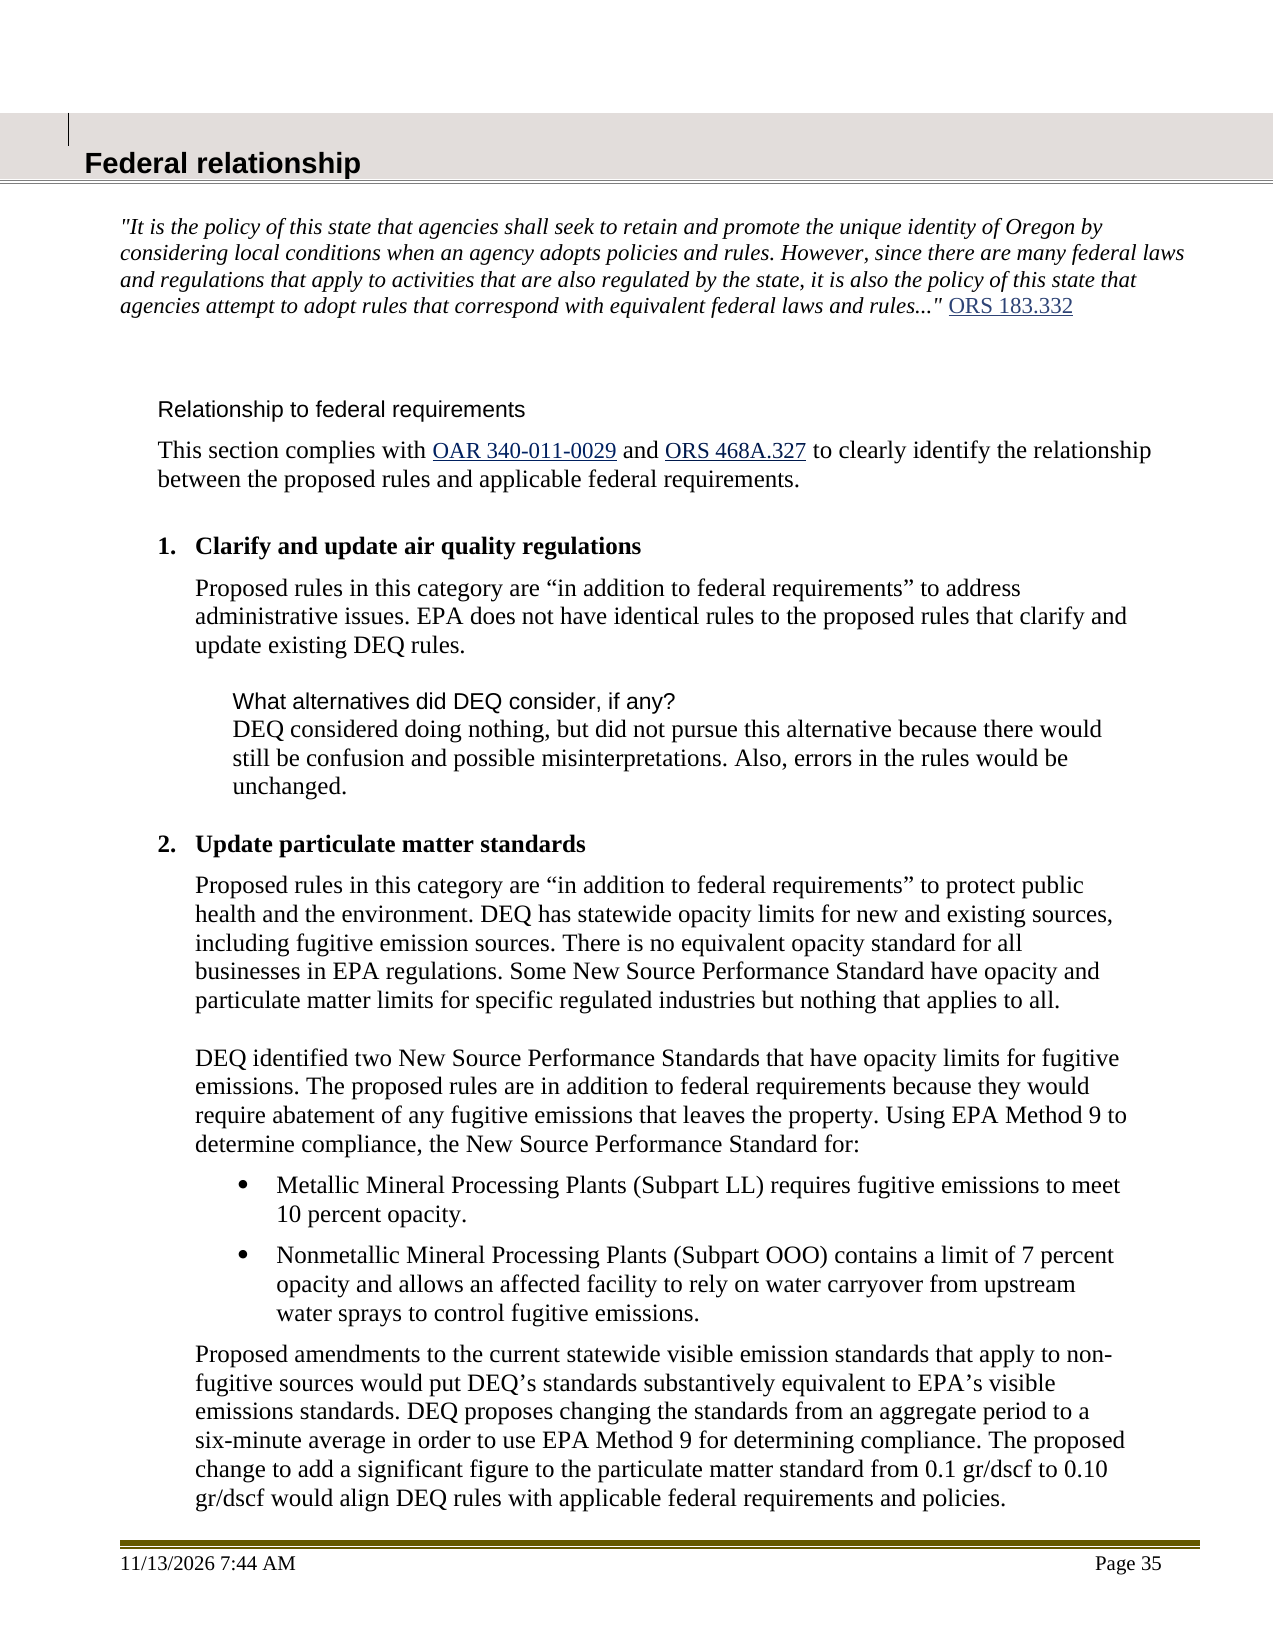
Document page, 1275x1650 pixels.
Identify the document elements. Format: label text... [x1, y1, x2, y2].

table_header Federal relationship [0, 113, 1273, 179]
text What alternatives did DEQ consider, if any? [232, 688, 1132, 714]
list Metallic Mineral Processing Plants (Subpart LL) requires fugitive emissions to meet 10 percent opacity. [239, 1170, 1132, 1228]
text Proposed amendments to the current statewide visible emission standards that apply to non-fugitive sources would put DEQ’s standards substantively equivalent to EPA’s visible emissions standards. DEQ proposes changing the standards from an aggregate period to a six-minute average in order to use EPA Method 9 for determining compliance. The proposed change to add a significant figure to the particulate matter standard from 0.1 gr/dscf to 0.10 gr/dscf would align DEQ rules with applicable federal requirements and policies. [195, 1339, 1132, 1511]
text Relationship to federal requirements [157, 396, 1198, 422]
text This section complies with OAR 340-011-0029 and ORS 468A.327 to clearly identify the relationship between the proposed rules and applicable federal requirements. [157, 435, 1198, 492]
text "It is the policy of this state that agencies shall seek to retain and promote the unique identity of Oregon by considering local conditions when an agency adopts policies and rules. However, since there are many federal laws and regulations that apply to activities that are also regulated by the state, it is also the policy of this state that agencies attempt to adopt rules that correspond with equivalent federal laws and rules..." ORS 183.332 [120, 213, 1198, 318]
text Proposed rules in this category are “in addition to federal requirements” to protect public health and the environment. DEQ has statewide opacity limits for new and existing sources, including fugitive emission sources. There is no equivalent opacity standard for all businesses in EPA regulations. Some New Source Performance Standard have opacity and particulate matter limits for specific regulated industries but nothing that applies to all. [195, 870, 1132, 1014]
text DEQ considered doing nothing, but did not pursue this alternative because there would still be confusion and possible misinterpretations. Also, errors in the rules would be unchanged. [232, 714, 1132, 800]
list Clarify and update air quality regulations [157, 531, 1132, 560]
text Proposed rules in this category are “in addition to federal requirements” to address administrative issues. EPA does not have identical rules to the proposed rules that clarify and update existing DEQ rules. [195, 573, 1132, 659]
list Update particulate matter standards [157, 829, 1132, 858]
list Nonmetallic Mineral Processing Plants (Subpart OOO) contains a limit of 7 percent opacity and allows an affected facility to rely on water carryover from upstream water sprays to control fugitive emissions. [239, 1240, 1132, 1326]
text DEQ identified two New Source Performance Standards that have opacity limits for fugitive emissions. The proposed rules are in addition to federal requirements because they would require abatement of any fugitive emissions that leaves the property. Using EPA Method 9 to determine compliance, the New Source Performance Standard for: [195, 1043, 1132, 1158]
